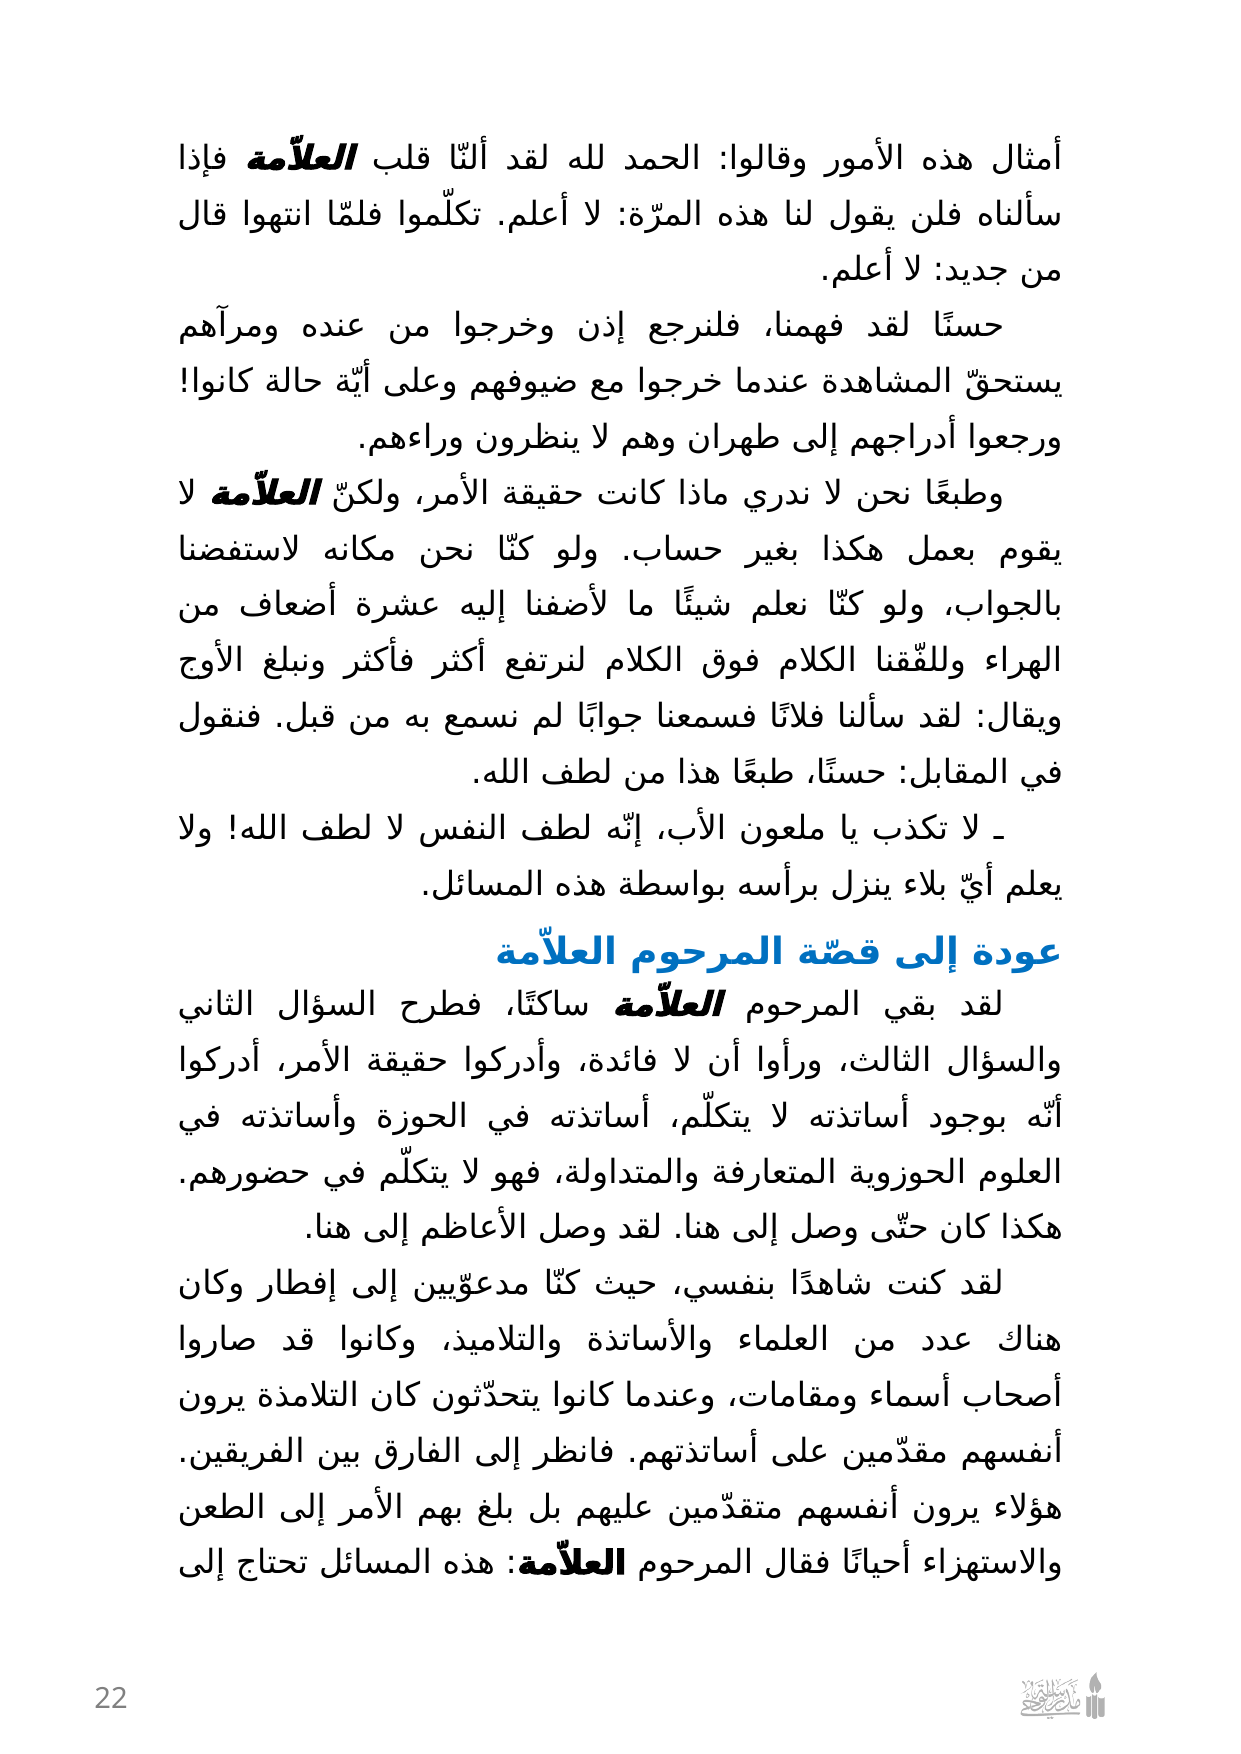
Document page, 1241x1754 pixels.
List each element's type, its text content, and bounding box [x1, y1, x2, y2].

title عودة إلى قصّة المرحوم العلاّمة [177, 930, 1063, 974]
text ـ لا تكذب يا ملعون الأب، إنّه لطف النفس لا لطف الله! ولا يعلم أيّ بلاء ينزل برأسه بواسطة هذه المسائل. [177, 806, 1063, 917]
picture [1020, 1672, 1105, 1719]
text وطبعًا نحن لا ندري ماذا كانت حقيقة الأمر، ولكنّ العلاّمة لا يقوم بعمل هكذا بغير حساب. ولو كنّا نحن مكانه لاستفضنا بالجواب، ولو كنّا نعلم شيئًا ما لأضفنا إليه عشرة أضعاف من الهراء وللفّقنا الكلام فوق الكلام لنرتفع أكثر فأكثر ونبلغ الأوج ويقال: لقد سألنا فلانًا فسمعنا جوابًا لم نسمع به من قبل. فنقول في المقابل: حسنًا، طبعًا هذا من لطف الله. [177, 471, 1063, 806]
text لقد بقي المرحوم العلاّمة ساكتًا، فطرح السؤال الثاني والسؤال الثالث، ورأوا أن لا فائدة، وأدركوا حقيقة الأمر، أدركوا أنّه بوجود أساتذته لا يتكلّم، أساتذته في الحوزة وأساتذته في العلوم الحوزوية المتعارفة والمتداولة، فهو لا يتكلّم في حضورهم. هكذا كان حتّى وصل إلى هنا. لقد وصل الأعاظم إلى هنا. [177, 982, 1063, 1261]
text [177, 1261, 1063, 1596]
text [177, 136, 1063, 303]
text حسنًا لقد فهمنا، فلنرجع إذن وخرجوا من عنده ومرآهم يستحقّ المشاهدة عندما خرجوا مع ضيوفهم وعلى أيّة حالة كانوا! ورجعوا أدراجهم إلى طهران وهم لا ينظرون وراءهم. [177, 303, 1063, 471]
